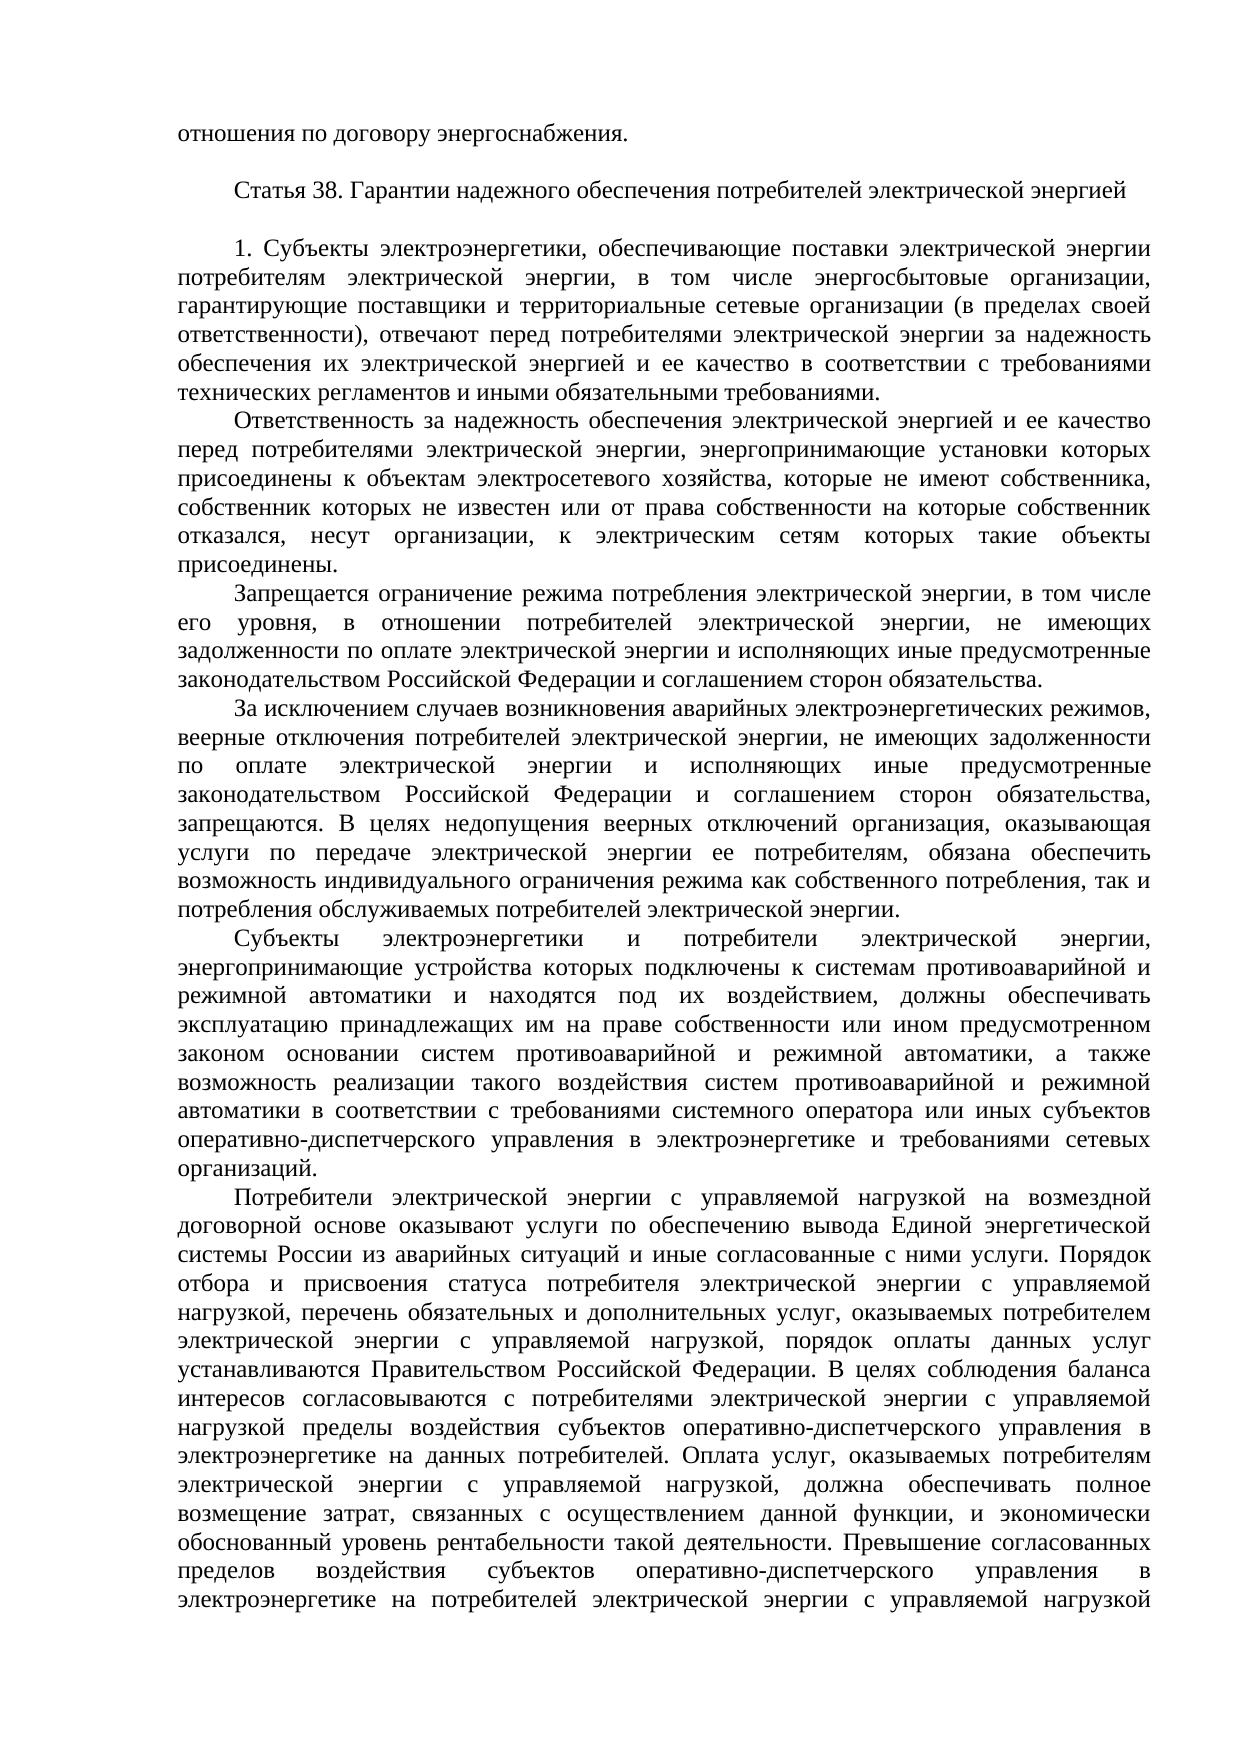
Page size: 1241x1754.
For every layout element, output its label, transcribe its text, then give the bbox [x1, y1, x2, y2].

text Ответственность за надежность обеспечения электрической энергией и ее качество перед потребителями электрической энергии, энергопринимающие установки которых присоединены к объектам электросетевого хозяйства, которые не имеют собственника, собственник которых не известен или от права собственности на которые собственник отказался, несут организации, к электрическим сетям которых такие объекты присоединены. [177, 406, 1152, 578]
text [177, 118, 1152, 147]
text Запрещается ограничение режима потребления электрической энергии, в том числе его уровня, в отношении потребителей электрической энергии, не имеющих задолженности по оплате электрической энергии и исполняющих иные предусмотренные законодательством Российской Федерации и соглашением сторон обязательства. [177, 578, 1152, 693]
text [177, 1182, 1152, 1613]
text Субъекты электроэнергетики и потребители электрической энергии, энергопринимающие устройства которых подключены к системам противоаварийной и режимной автоматики и находятся под их воздействием, должны обеспечивать эксплуатацию принадлежащих им на праве собственности или ином предусмотренном законом основании систем противоаварийной и режимной автоматики, а также возможность реализации такого воздействия систем противоаварийной и режимной автоматики в соответствии с требованиями системного оператора или иных субъектов оперативно-диспетчерского управления в электроэнергетике и требованиями сетевых организаций. [177, 923, 1152, 1182]
text Статья 38. Гарантии надежного обеспечения потребителей электрической энергией [177, 176, 1152, 204]
text 1. Субъекты электроэнергетики, обеспечивающие поставки электрической энергии потребителям электрической энергии, в том числе энергосбытовые организации, гарантирующие поставщики и территориальные сетевые организации (в пределах своей ответственности), отвечают перед потребителями электрической энергии за надежность обеспечения их электрической энергией и ее качество в соответствии с требованиями технических регламентов и иными обязательными требованиями. [177, 233, 1152, 406]
text За исключением случаев возникновения аварийных электроэнергетических режимов, веерные отключения потребителей электрической энергии, не имеющих задолженности по оплате электрической энергии и исполняющих иные предусмотренные законодательством Российской Федерации и соглашением сторон обязательства, запрещаются. В целях недопущения веерных отключений организация, оказывающая услуги по передаче электрической энергии ее потребителям, обязана обеспечить возможность индивидуального ограничения режима как собственного потребления, так и потребления обслуживаемых потребителей электрической энергии. [177, 693, 1152, 923]
